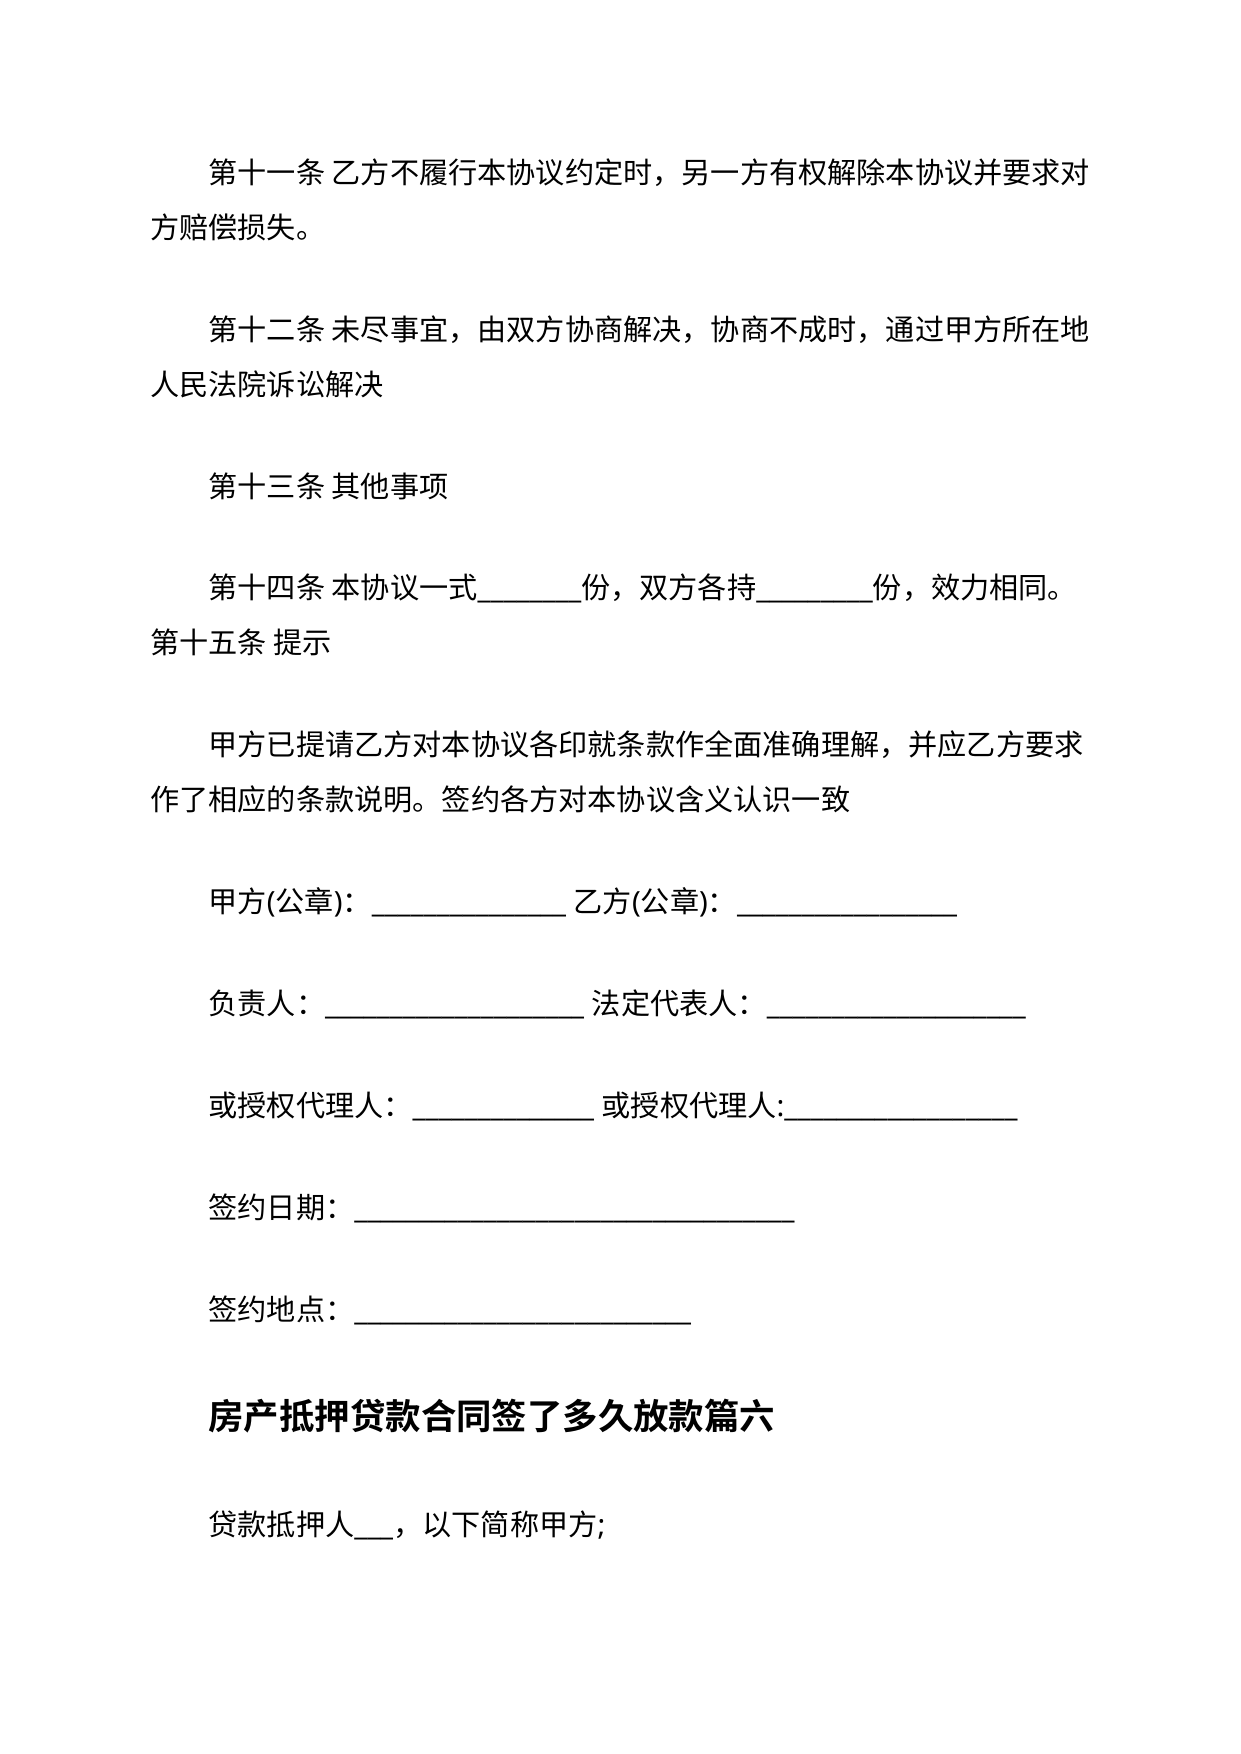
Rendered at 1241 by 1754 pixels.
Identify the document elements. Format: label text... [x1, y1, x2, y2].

text 第十四条 本协议一式________份，双方各持_________份，效力相同。 第十五条 提示 [150, 565, 1090, 662]
text 贷款抵押人___，以下简称甲方; [150, 1502, 1090, 1544]
text 第十三条 其他事项 [150, 463, 1090, 506]
text 甲方已提请乙方对本协议各印就条款作全面准确理解，并应乙方要求作了相应的条款说明。签约各方对本协议含义认识一致 [150, 722, 1090, 819]
text 签约日期：__________________________________ [150, 1184, 1090, 1227]
text 第十一条 乙方不履行本协议约定时，另一方有权解除本协议并要求对方赔偿损失。 [150, 150, 1090, 247]
text 签约地点：__________________________ [150, 1286, 1090, 1329]
text 负责人：____________________ 法定代表人：____________________ [150, 981, 1090, 1023]
text 甲方(公章)：_______________ 乙方(公章)：_________________ [150, 878, 1090, 921]
text 第十二条 未尽事宜，由双方协商解决，协商不成时，通过甲方所在地人民法院诉讼解决 [150, 307, 1090, 404]
text 房产抵押贷款合同签了多久放款篇六 [150, 1388, 1090, 1440]
text 或授权代理人：______________ 或授权代理人:__________________ [150, 1082, 1090, 1125]
